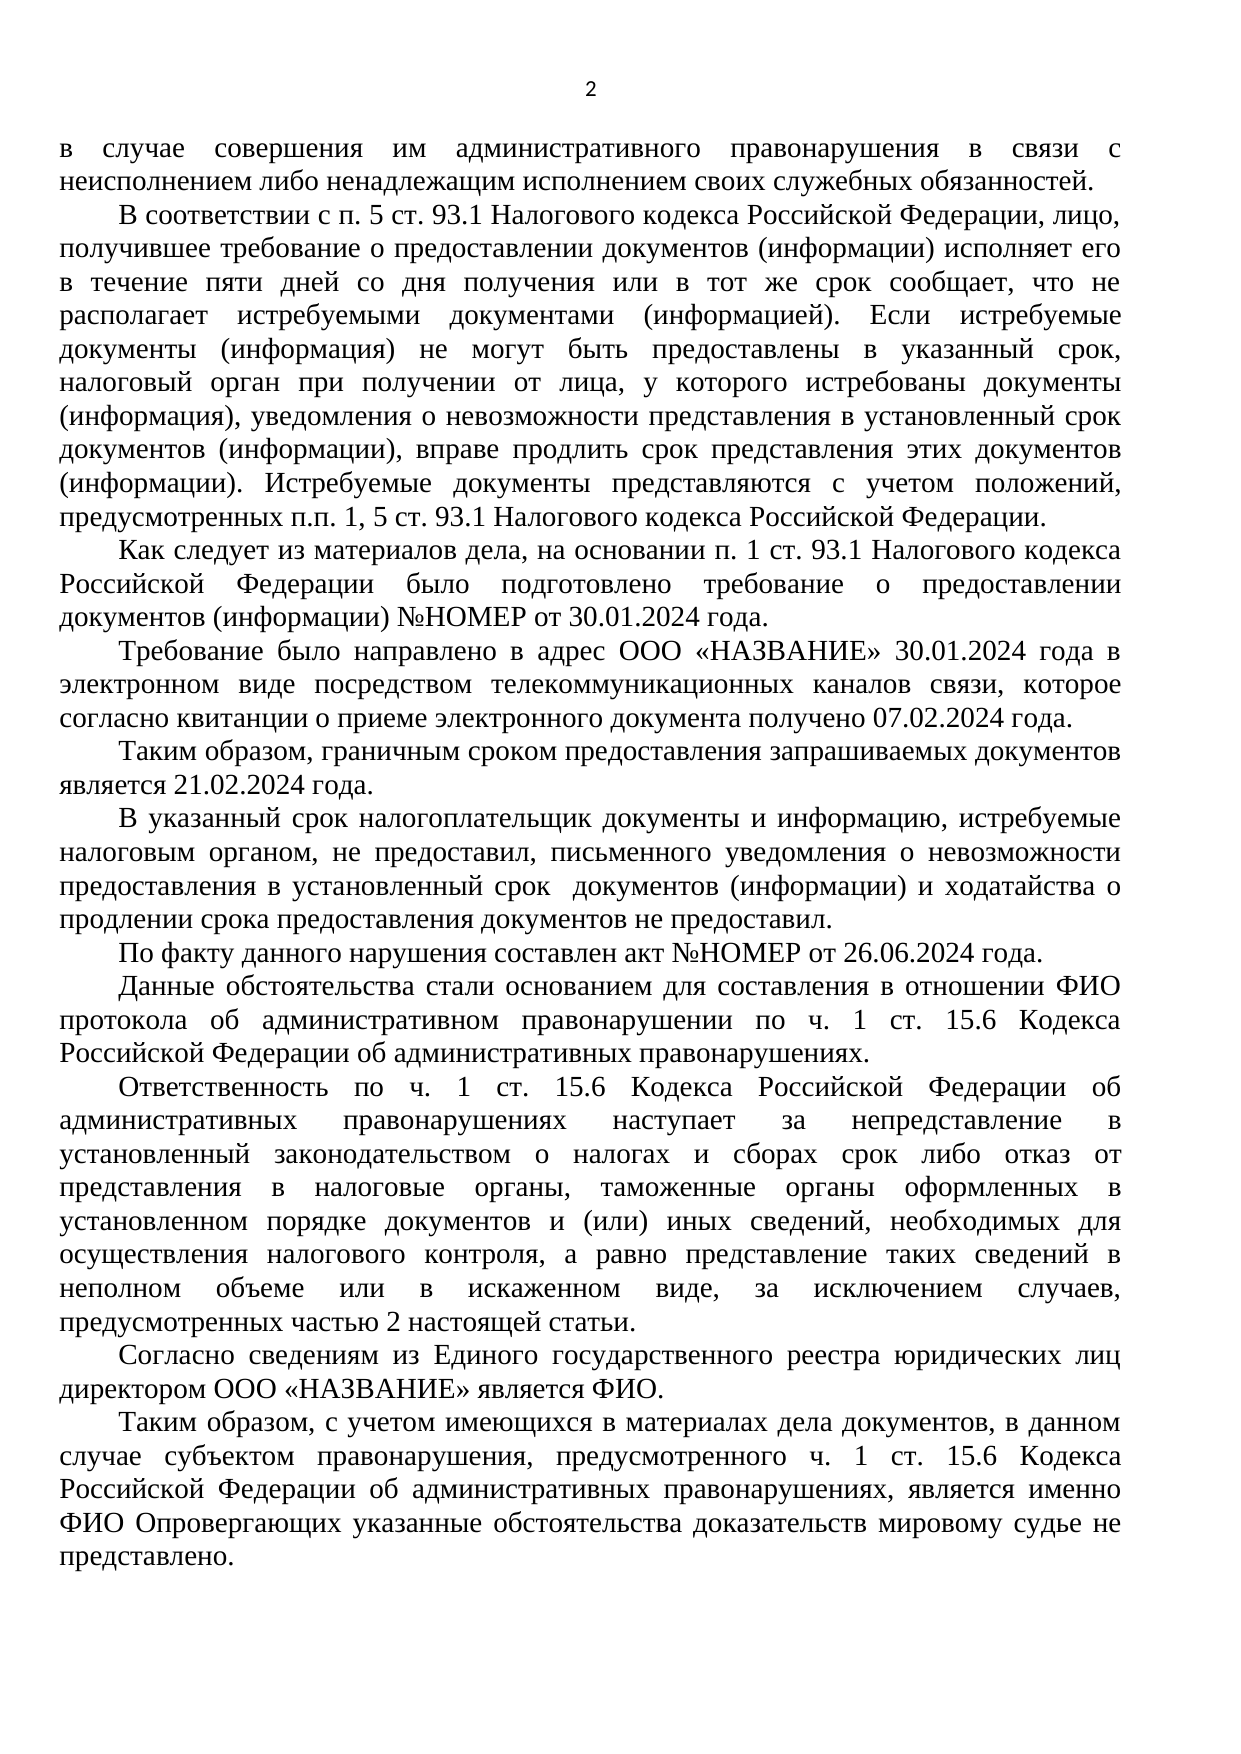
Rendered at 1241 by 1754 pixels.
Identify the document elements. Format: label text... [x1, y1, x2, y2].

text В указанный срок налогоплательщик документы и информацию, истребуемые налоговым органом, не предоставил, письменного уведомления о невозможности предоставления в установленный срок документов (информации) и ходатайства о продлении срока предоставления документов не предоставил. [59, 801, 1122, 935]
text Как следует из материалов дела, на основании п. 1 ст. 93.1 Налогового кодекса Российской Федерации было подготовлено требование о предоставлении документов (информации) №НОМЕР от 30.01.2024 года. [59, 532, 1122, 633]
text По факту данного нарушения составлен акт №НОМЕР от 26.06.2024 года. [59, 935, 1122, 968]
text Требование было направлено в адрес ООО «НАЗВАНИЕ» 30.01.2024 года в электронном виде посредством телекоммуникационных каналов связи, которое согласно квитанции о приеме электронного документа получено 07.02.2024 года. [59, 633, 1122, 733]
text Таким образом, граничным сроком предоставления запрашиваемых документов является 21.02.2024 года. [59, 733, 1122, 801]
text В соответствии с п. 5 ст. 93.1 Налогового кодекса Российской Федерации, лицо, получившее требование о предоставлении документов (информации) исполняет его в течение пяти дней со дня получения или в тот же срок сообщает, что не располагает истребуемыми документами (информацией). Если истребуемые документы (информация) не могут быть предоставлены в указанный срок, налоговый орган при получении от лица, у которого истребованы документы (информация), уведомления о невозможности представления в установленный срок документов (информации), вправе продлить срок представления этих документов (информации). Истребуемые документы представляются с учетом положений, предусмотренных п.п. 1, 5 ст. 93.1 Налогового кодекса Российской Федерации. [59, 197, 1122, 532]
text Таким образом, с учетом имеющихся в материалах дела документов, в данном случае субъектом правонарушения, предусмотренного ч. 1 ст. 15.6 Кодекса Российской Федерации об административных правонарушениях, является именно ФИО Опровергающих указанные обстоятельства доказательств мировому судье не представлено. [59, 1404, 1122, 1572]
text Ответственность по ч. 1 ст. 15.6 Кодекса Российской Федерации об административных правонарушениях наступает за непредставление в установленный законодательством о налогах и сборах срок либо отказ от представления в налоговые органы, таможенные органы оформленных в установленном порядке документов и (или) иных сведений, необходимых для осуществления налогового контроля, а равно представление таких сведений в неполном объеме или в искаженном виде, за исключением случаев, предусмотренных частью 2 настоящей статьи. [59, 1069, 1122, 1337]
text Согласно сведениям из Единого государственного реестра юридических лиц директором ООО «НАЗВАНИЕ» является ФИО. [59, 1337, 1122, 1404]
text Данные обстоятельства стали основанием для составления в отношении ФИО протокола об административном правонарушении по ч. 1 ст. 15.6 Кодекса Российской Федерации об административных правонарушениях. [59, 968, 1122, 1069]
